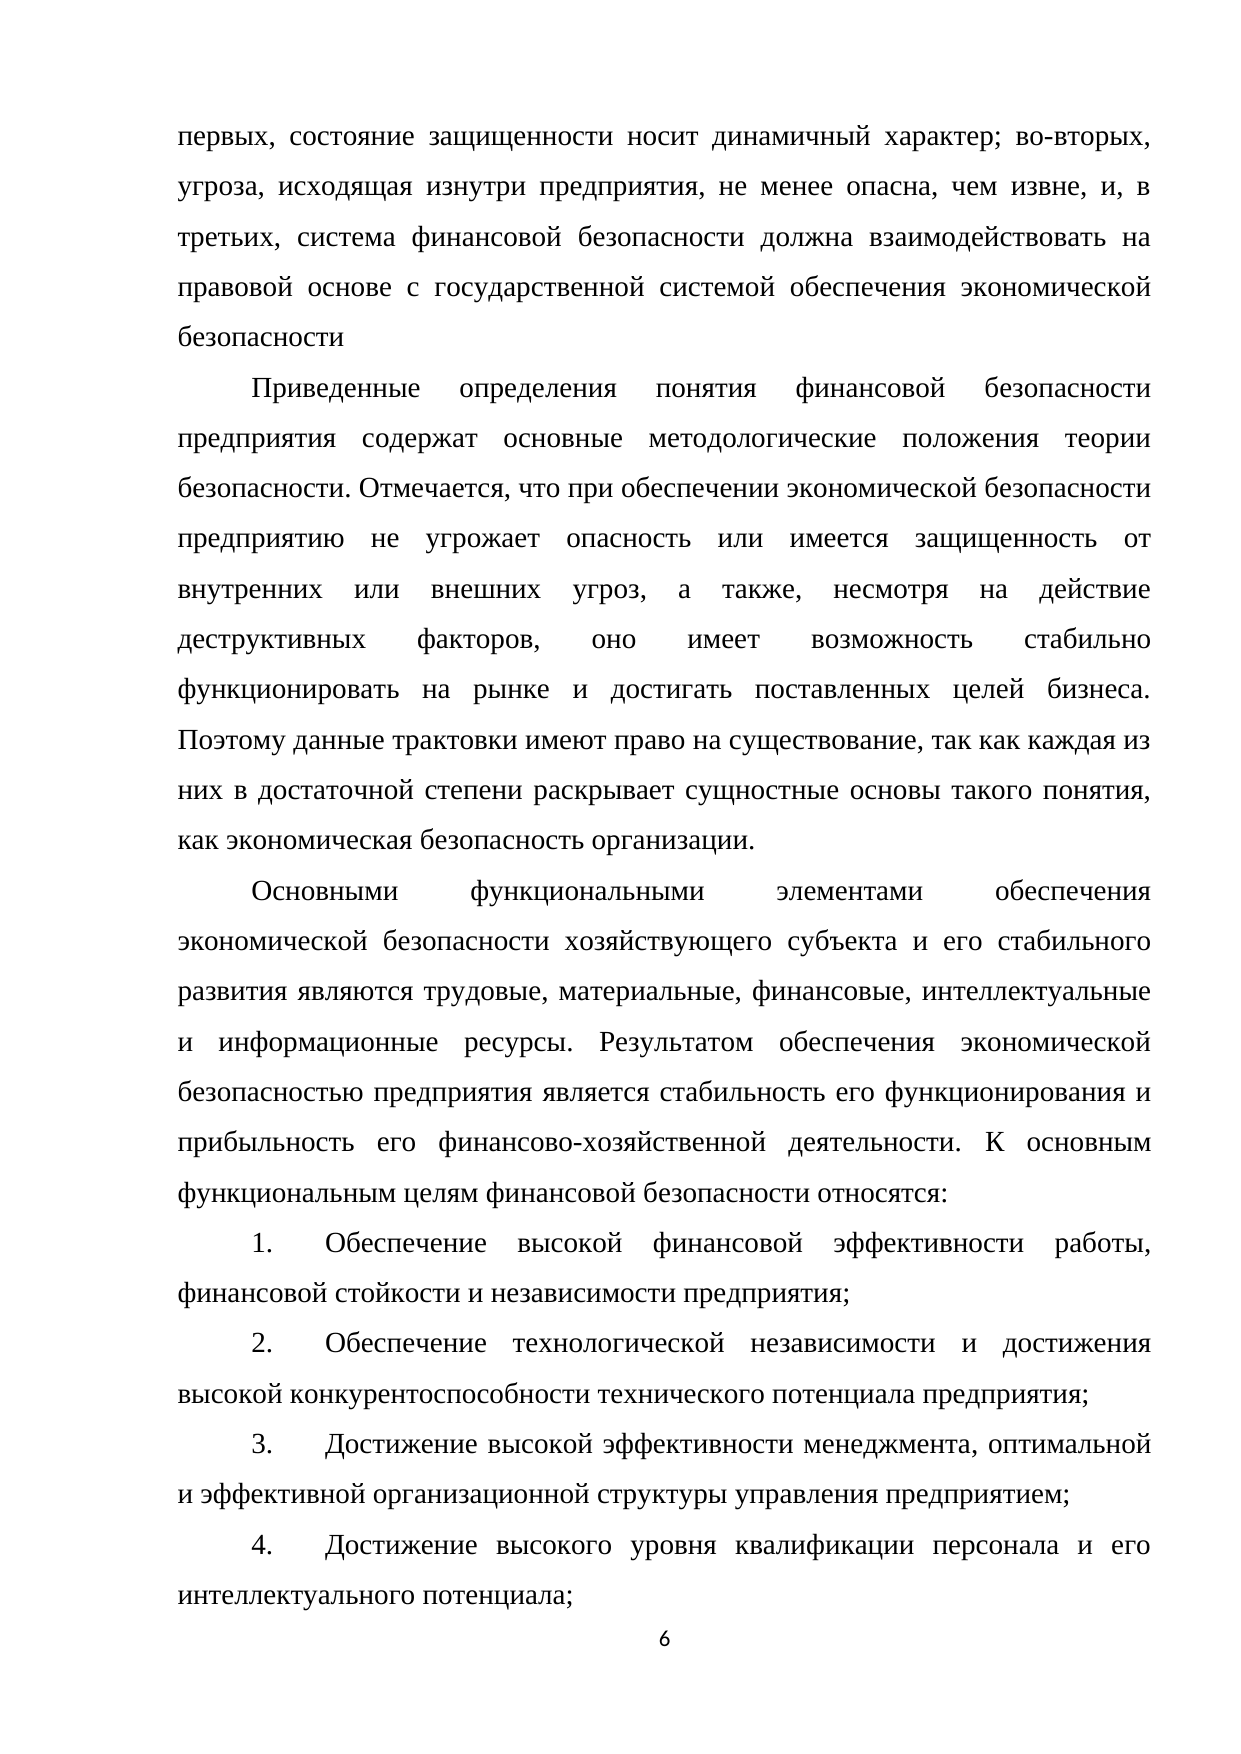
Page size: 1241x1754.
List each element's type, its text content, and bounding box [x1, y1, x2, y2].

list Обеспечение технологической независимости и достижения высокой конкурентоспособности технического потенциала предприятия; [177, 1326, 1152, 1409]
text Приведенные определения понятия финансовой безопасности предприятия содержат основные методологические положения теории безопасности. Отмечается, что при обеспечении экономической безопасности предприятию не угрожает опасность или имеется защищенность от внутренних или внешних угроз, а также, несмотря на действие деструктивных факторов, оно имеет возможность стабильно функционировать на рынке и достигать поставленных целей бизнеса. Поэтому данные трактовки имеют право на существование, так как каждая из них в достаточной степени раскрывает сущностные основы такого понятия, как экономическая безопасность организации. [177, 370, 1152, 856]
text Основными функциональными элементами обеспечения экономической безопасности хозяйствующего субъекта и его стабильного развития являются трудовые, материальные, финансовые, интеллектуальные и информационные ресурсы. Результатом обеспечения экономической безопасностью предприятия является стабильность его функционирования и прибыльность его финансово-хозяйственной деятельности. К основным функциональным целям финансовой безопасности относятся: [177, 873, 1152, 1208]
list Обеспечение высокой финансовой эффективности работы, финансовой стойкости и независимости предприятия; [177, 1225, 1152, 1309]
list Достижение высокой эффективности менеджмента, оптимальной и эффективной организационной структуры управления предприятием; [177, 1426, 1152, 1510]
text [177, 118, 1152, 353]
list Достижение высокого уровня квалификации персонала и его интеллектуального потенциала; [177, 1527, 1152, 1611]
